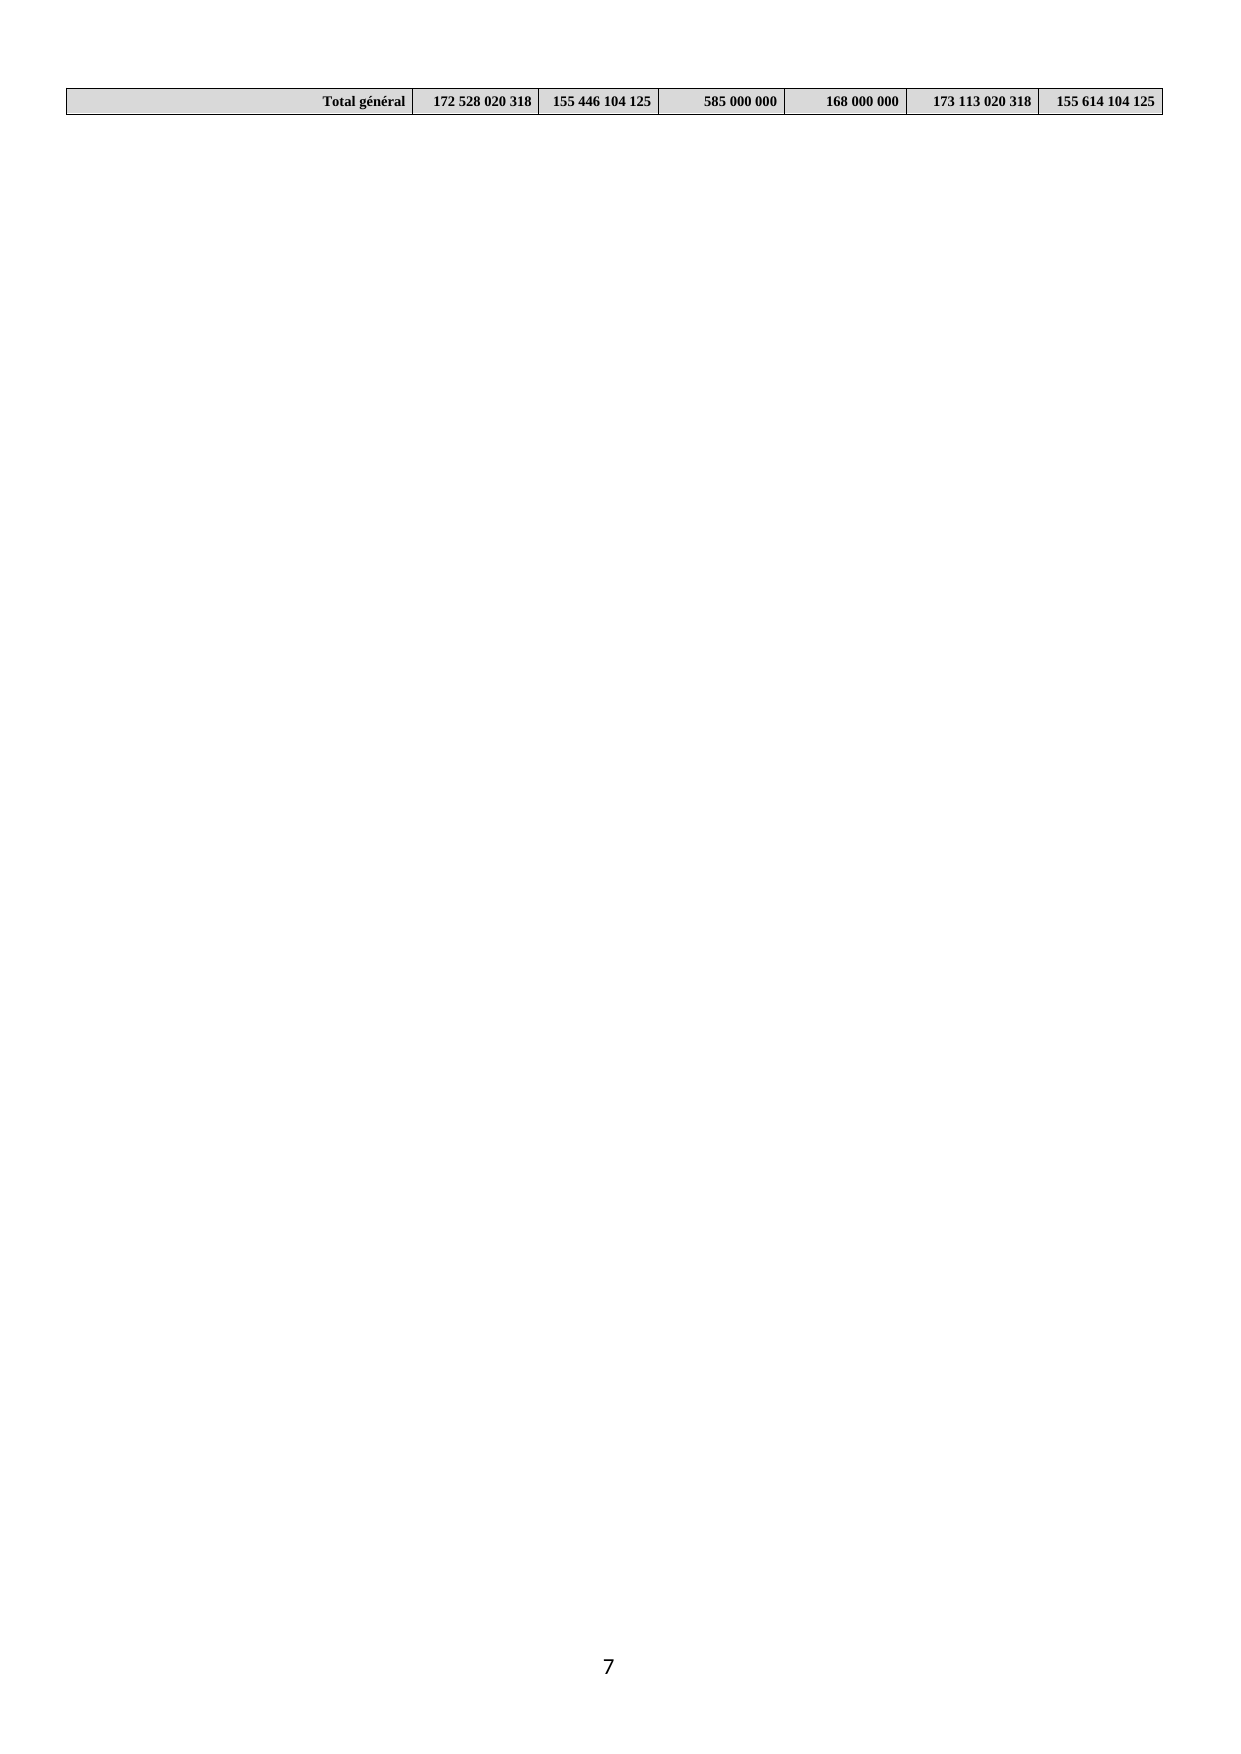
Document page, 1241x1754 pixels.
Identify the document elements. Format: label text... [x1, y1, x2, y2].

table_cell 172 528 020 318 [413, 89, 538, 113]
table_cell 173 113 020 318 [907, 89, 1038, 113]
table_cell 585 000 000 [659, 89, 784, 113]
table_cell 155 614 104 125 [1039, 89, 1162, 113]
table_cell 168 000 000 [785, 89, 906, 113]
table_cell 155 446 104 125 [539, 89, 658, 113]
table_cell Total général [67, 89, 412, 113]
